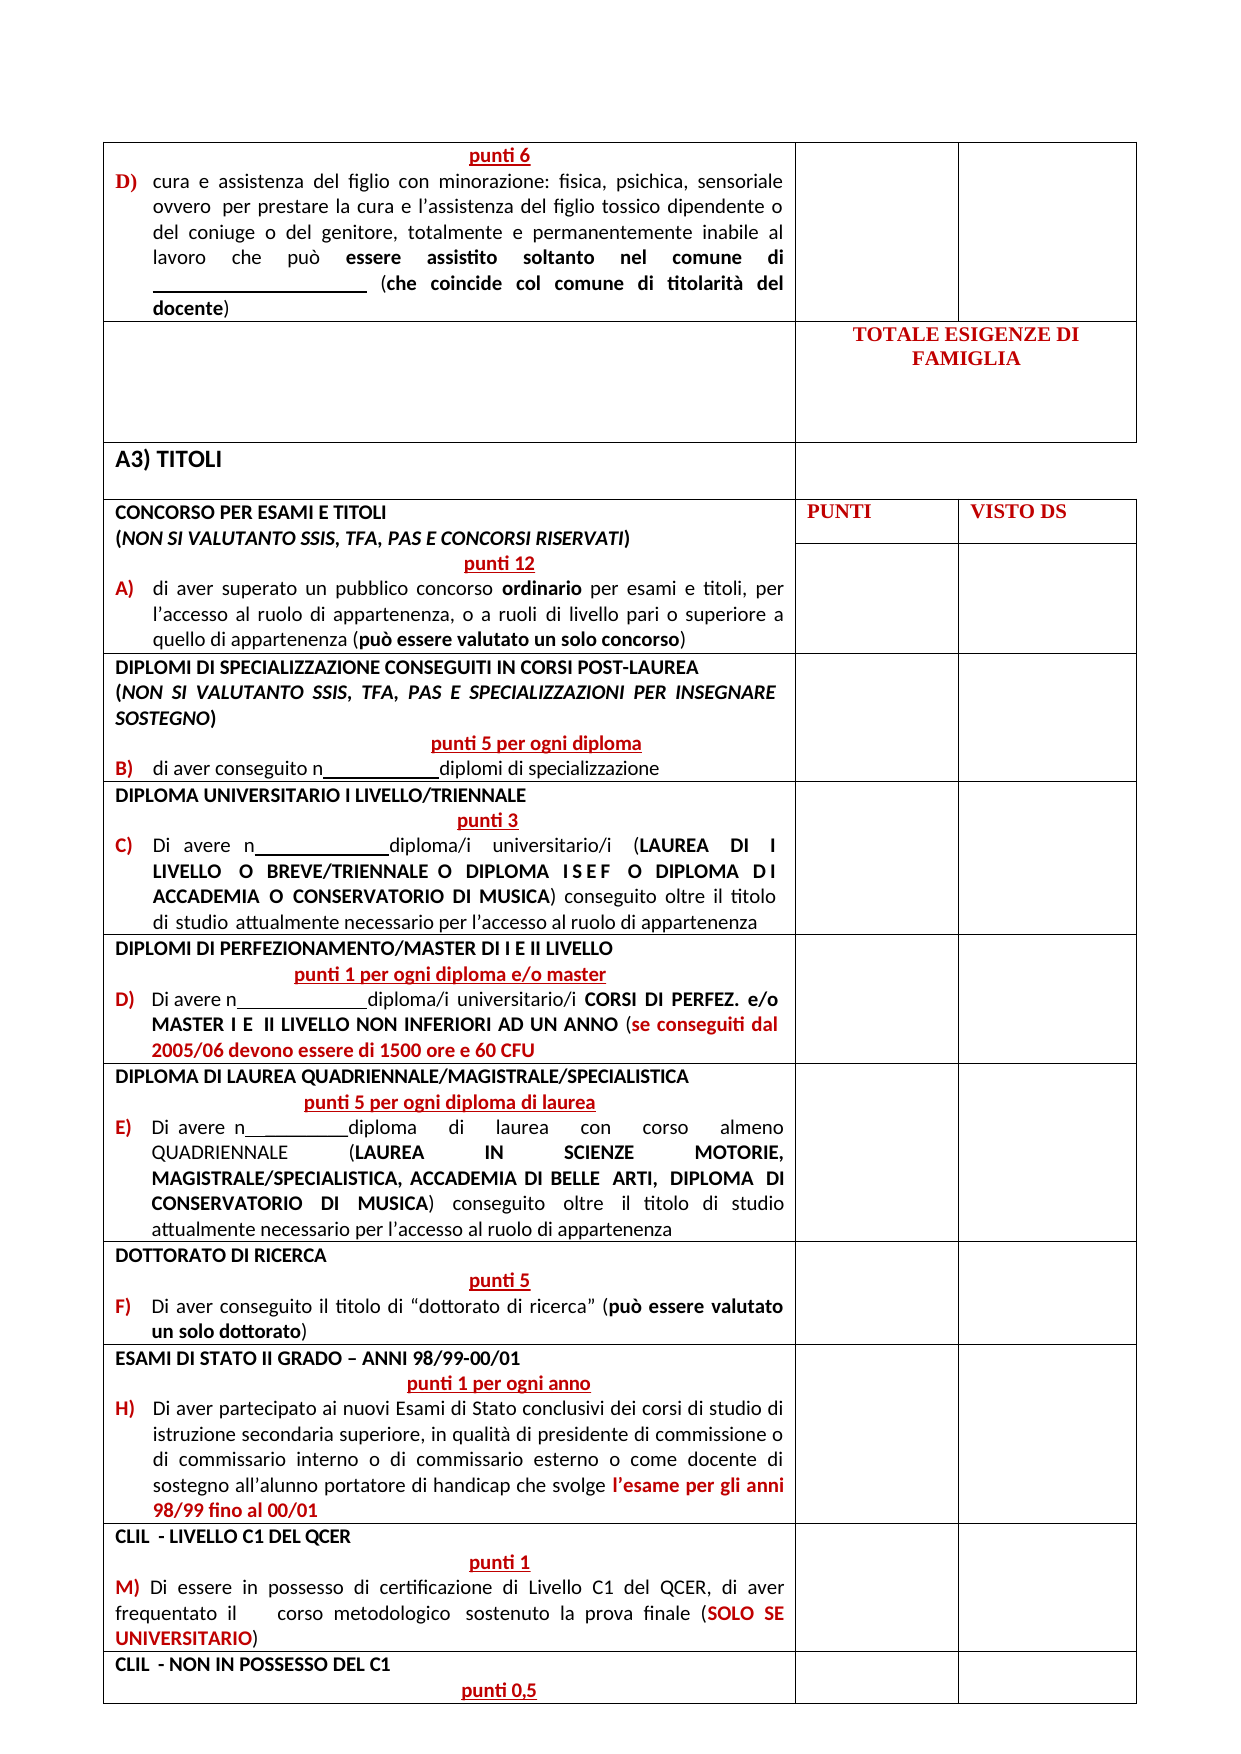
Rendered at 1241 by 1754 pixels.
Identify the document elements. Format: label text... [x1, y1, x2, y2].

table_cell ESAMI DI STATO II GRADO – ANNI 98/99-00/01 punti 1 per ogni anno Di aver partecipato ai nuovi Esami di Stato conclusivi dei corsi di studio di istruzione secondaria superiore, in qualità di presidente di commissione o di commissario interno o di commissario esterno o come docente di sostegno all’alunno portatore di handicap che svolge l’esame per gli anni 98/99 fino al 00/01 [104, 1345, 795, 1523]
table_cell [959, 544, 1136, 653]
table_cell [959, 782, 1136, 934]
table_cell [959, 1652, 1136, 1702]
table_cell PUNTI [796, 500, 958, 543]
table_cell [796, 654, 958, 781]
table_cell [796, 1064, 958, 1241]
table_cell DIPLOMA UNIVERSITARIO I LIVELLO/TRIENNALE punti 3 Di avere n diploma/i universitario/i (LAUREA DI I LIVELLO O BREVE/TRIENNALE O DIPLOMA ISEF O DIPLOMA DI ACCADEMIA O CONSERVATORIO DI MUSICA) conseguito oltre il titolo di studio attualmente necessario per l’accesso al ruolo di appartenenza [104, 782, 795, 934]
table_cell [959, 1345, 1136, 1523]
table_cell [104, 1652, 795, 1702]
table_cell [796, 935, 958, 1062]
table_cell [796, 1242, 958, 1344]
table_cell [959, 143, 1136, 321]
table_cell [959, 1242, 1136, 1344]
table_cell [104, 143, 795, 321]
table_cell [796, 1652, 958, 1702]
table_cell DIPLOMA DI LAUREA QUADRIENNALE/MAGISTRALE/SPECIALISTICA punti 5 per ogni diploma di laurea Di avere n ________diploma di laurea con corso almeno QUADRIENNALE (LAUREA IN SCIENZE MOTORIE, MAGISTRALE/SPECIALISTICA, ACCADEMIA DI BELLE ARTI, DIPLOMA DI CONSERVATORIO DI MUSICA) conseguito oltre il titolo di studio attualmente necessario per l’accesso al ruolo di appartenenza [104, 1064, 795, 1241]
table_cell [959, 1524, 1136, 1651]
table_cell [959, 1064, 1136, 1241]
table_cell DOTTORATO DI RICERCA punti 5 Di aver conseguito il titolo di “dottorato di ricerca” (può essere valutato un solo dottorato) [104, 1242, 795, 1344]
table_cell CLIL - LIVELLO C1 DEL QCER punti 1 M) Di essere in possesso di certificazione di Livello C1 del QCER, di aver frequentato il corso metodologico sostenuto la prova finale (SOLO SE UNIVERSITARIO) [104, 1524, 795, 1651]
table_cell [796, 1524, 958, 1651]
table_cell DIPLOMI DI PERFEZIONAMENTO/MASTER DI I E II LIVELLO punti 1 per ogni diploma e/o master Di avere n diploma/i universitario/i CORSI DI PERFEZ. e/o MASTER I E II LIVELLO NON INFERIORI AD UN ANNO (se conseguiti dal 2005/06 devono essere di 1500 ore e 60 CFU [104, 935, 795, 1062]
table_cell [796, 782, 958, 934]
table_cell [796, 1345, 958, 1523]
table_cell CONCORSO PER ESAMI E TITOLI (NON SI VALUTANTO SSIS, TFA, PAS E CONCORSI RISERVATI) punti 12 di aver superato un pubblico concorso ordinario per esami e titoli, per l’accesso al ruolo di appartenenza, o a ruoli di livello pari o superiore a quello di appartenenza (può essere valutato un solo concorso) [104, 500, 795, 653]
table_cell [796, 143, 958, 321]
table_cell [959, 935, 1136, 1062]
table_cell [104, 322, 795, 442]
table_cell VISTO DS [959, 500, 1136, 543]
table_cell DIPLOMI DI SPECIALIZZAZIONE CONSEGUITI IN CORSI POST-LAUREA (NON SI VALUTANTO SSIS, TFA, PAS E SPECIALIZZAZIONI PER INSEGNARE SOSTEGNO) punti 5 per ogni diploma di aver conseguito n diplomi di specializzazione [104, 654, 795, 781]
table_cell [959, 654, 1136, 781]
table_cell TOTALE ESIGENZE DI FAMIGLIA [796, 322, 1136, 442]
table_cell [796, 544, 958, 653]
table_cell A3) TITOLI [104, 443, 795, 498]
